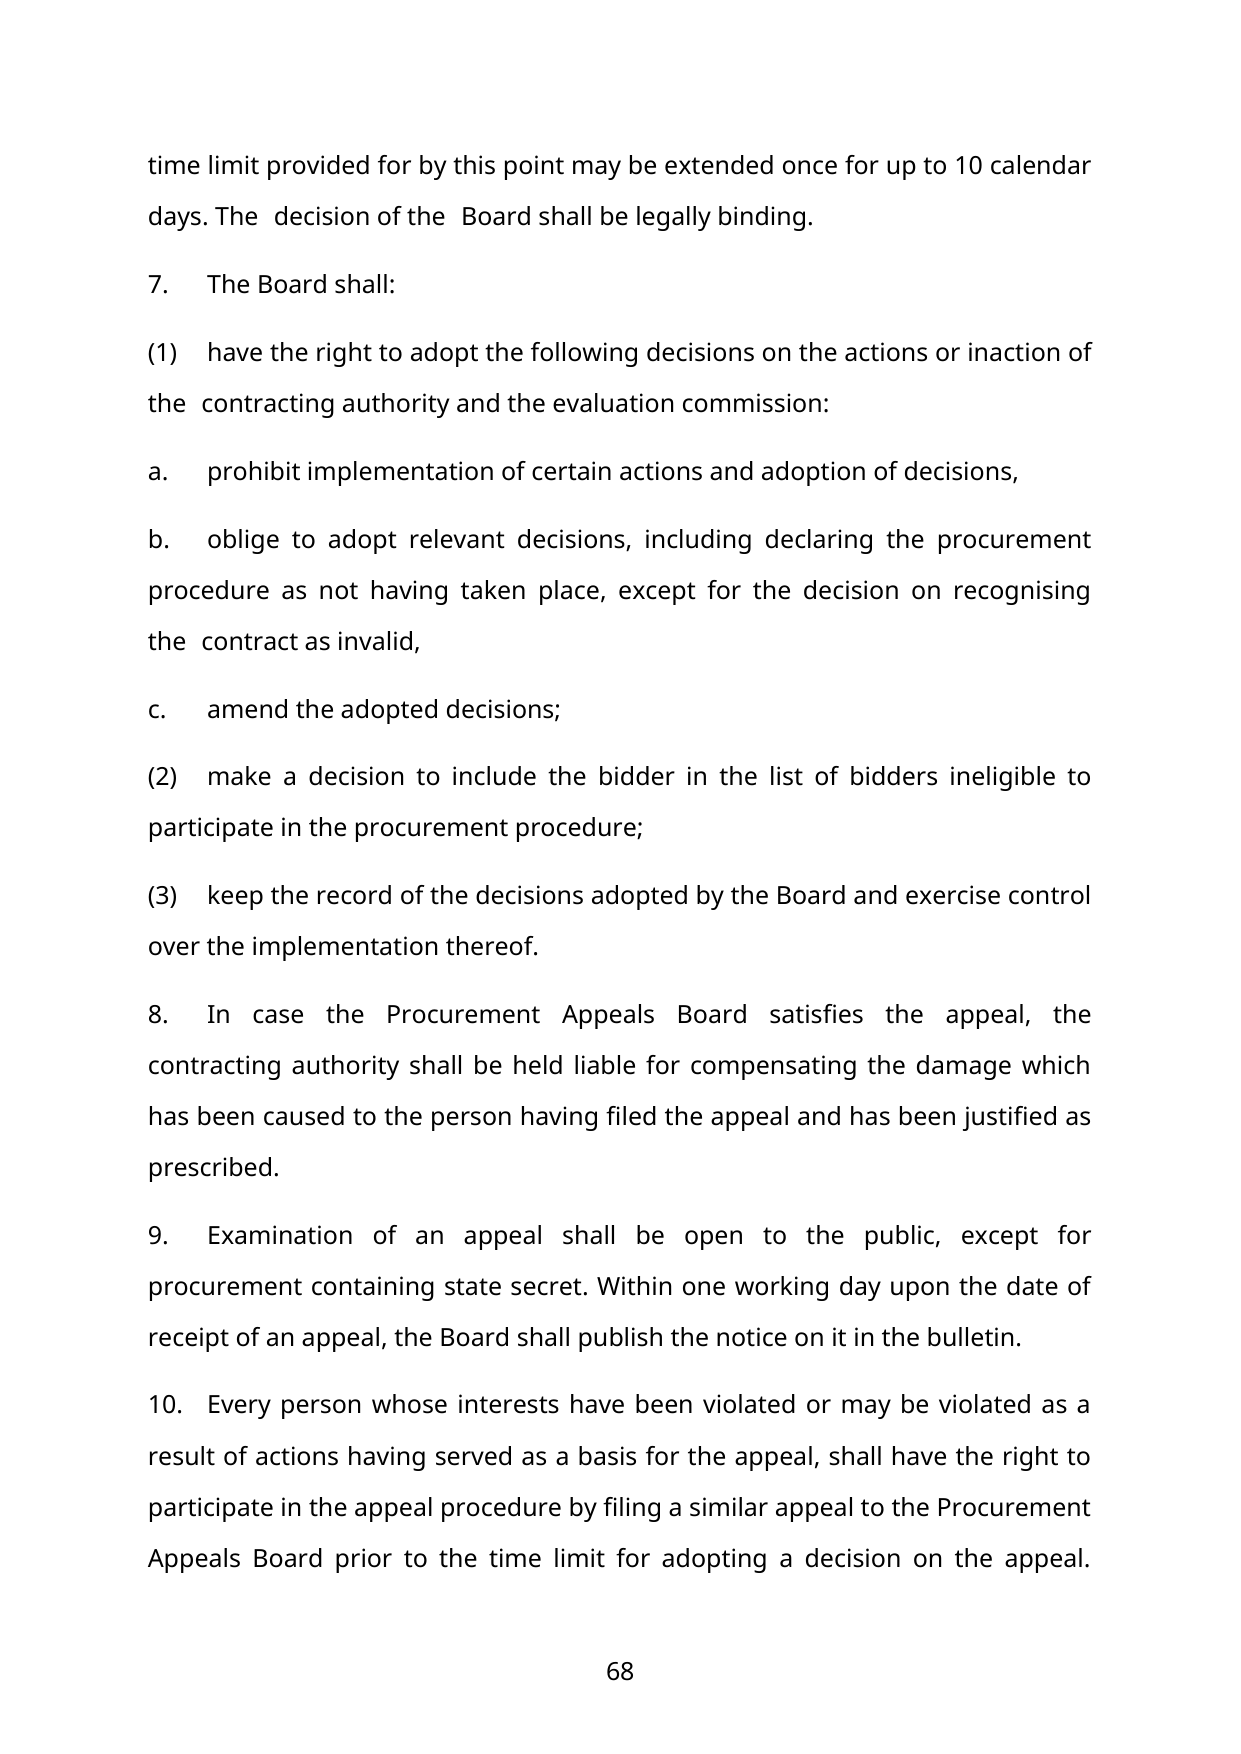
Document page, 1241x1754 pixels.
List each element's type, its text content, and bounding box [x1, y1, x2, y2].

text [148, 148, 1092, 233]
text b. oblige to adopt relevant decisions, including declaring the procurement procedure as not having taken place, except for the decision on recognising the contract as invalid, [148, 521, 1092, 658]
text 9. Examination of an appeal shall be open to the public, except for procurement containing state secret. Within one working day upon the date of receipt of an appeal, the Board shall publish the notice on it in the bulletin. [148, 1217, 1092, 1353]
text (3) keep the record of the decisions adopted by the Board and exercise control over the implementation thereof. [148, 878, 1092, 963]
text 7. The Board shall: [148, 267, 1092, 301]
text c. amend the adopted decisions; [148, 691, 1092, 725]
text 8. In case the Procurement Appeals Board satisfies the appeal, the contracting authority shall be held liable for compensating the damage which has been caused to the person having filed the appeal and has been justified as prescribed. [148, 997, 1092, 1184]
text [148, 1387, 1092, 1574]
text a. prohibit implementation of certain actions and adoption of decisions, [148, 453, 1092, 488]
text (2) make a decision to include the bidder in the list of bidders ineligible to participate in the procurement procedure; [148, 759, 1092, 844]
text (1) have the right to adopt the following decisions on the actions or inaction of the contracting authority and the evaluation commission: [148, 334, 1092, 420]
